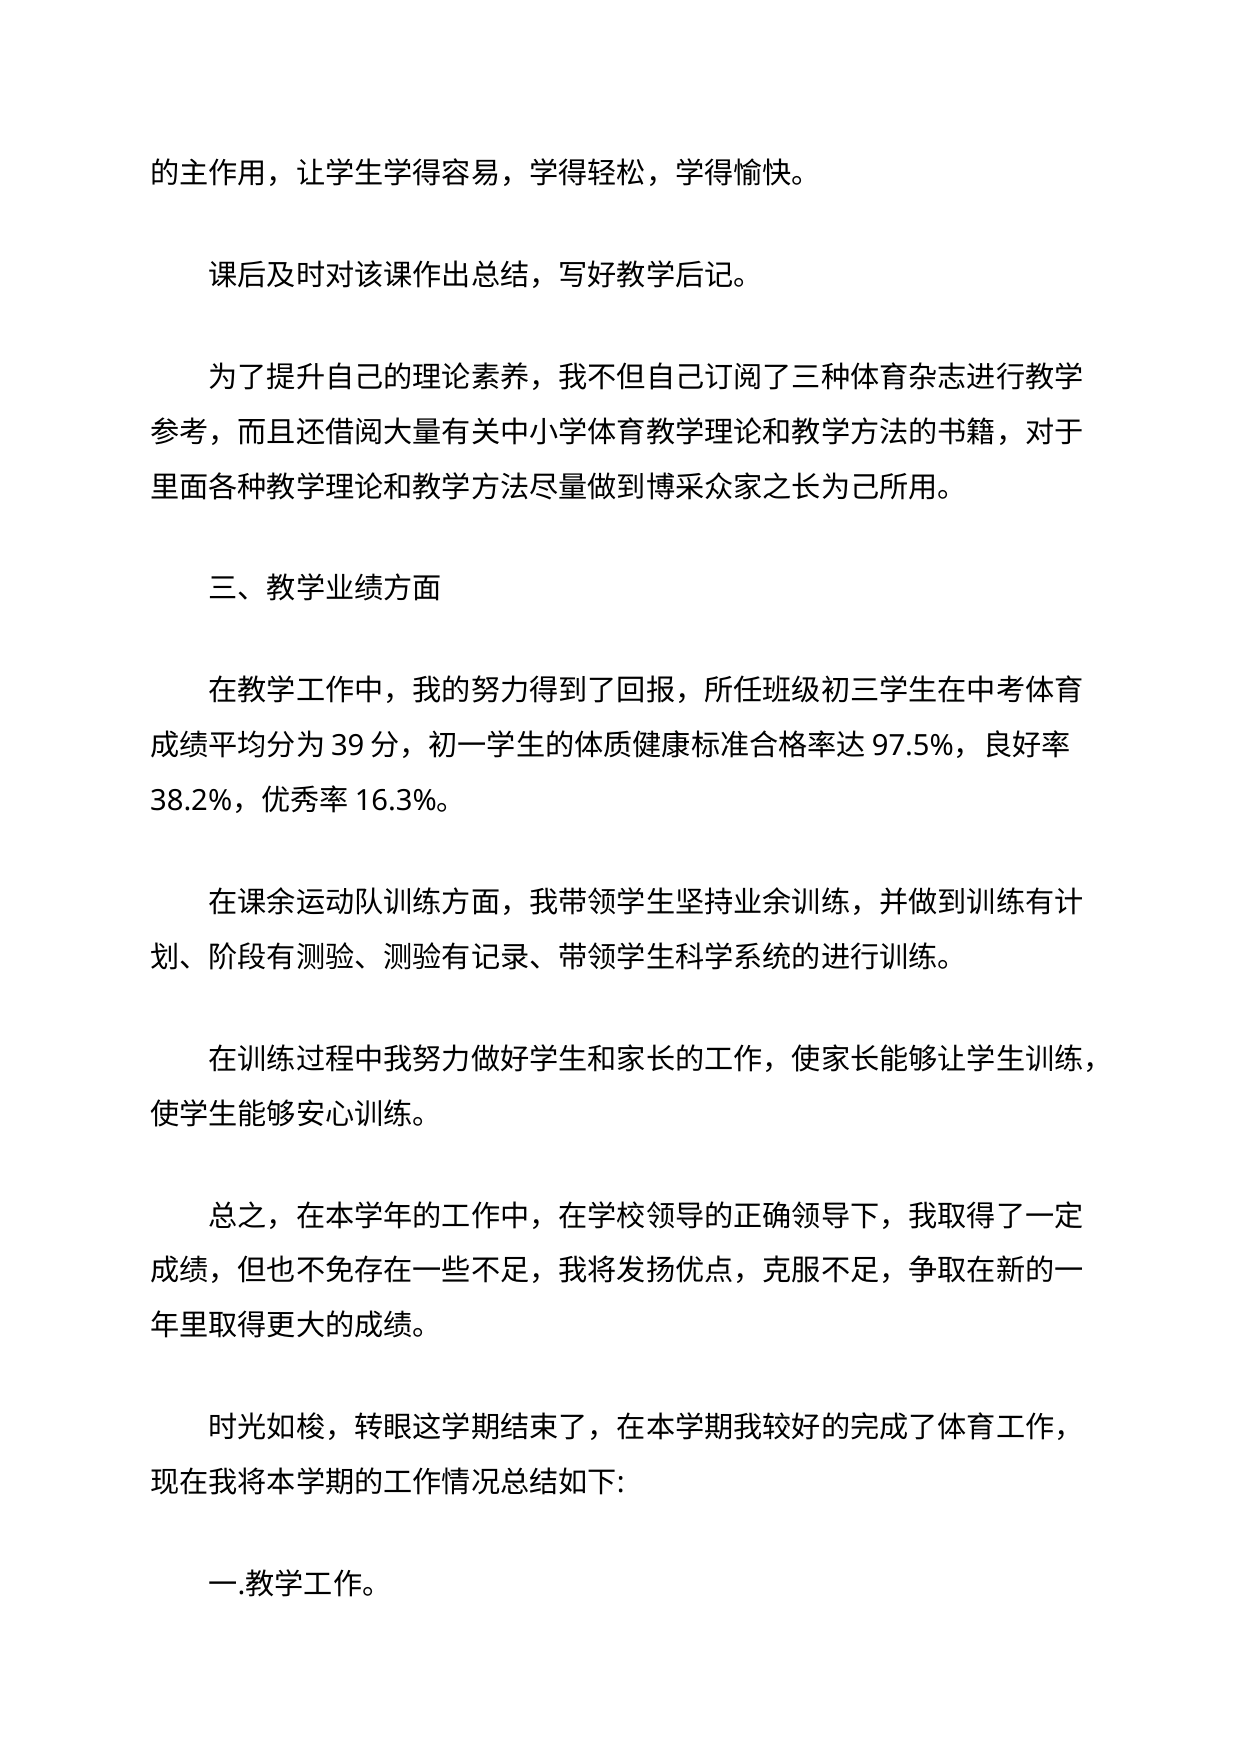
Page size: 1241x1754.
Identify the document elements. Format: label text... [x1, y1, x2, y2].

text 在教学工作中，我的努力得到了回报，所任班级初三学生在中考体育成绩平均分为39分，初一学生的体质健康标准合格率达97.5%，良好率38.2%，优秀率16.3%。 [150, 667, 1090, 819]
text 总之，在本学年的工作中，在学校领导的正确领导下，我取得了一定成绩，但也不免存在一些不足，我将发扬优点，克服不足，争取在新的一年里取得更大的成绩。 [150, 1192, 1090, 1344]
text 课后及时对该课作出总结，写好教学后记。 [150, 252, 1090, 294]
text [150, 150, 1090, 192]
text 为了提升自己的理论素养，我不但自己订阅了三种体育杂志进行教学参考，而且还借阅大量有关中小学体育教学理论和教学方法的书籍，对于里面各种教学理论和教学方法尽量做到博采众家之长为己所用。 [150, 353, 1090, 506]
text 一.教学工作。 [150, 1561, 1090, 1603]
text 在课余运动队训练方面，我带领学生坚持业余训练，并做到训练有计划、阶段有测验、测验有记录、带领学生科学系统的进行训练。 [150, 879, 1090, 976]
text 三、教学业绩方面 [150, 565, 1090, 607]
text 在训练过程中我努力做好学生和家长的工作，使家长能够让学生训练，使学生能够安心训练。 [150, 1035, 1090, 1133]
text 时光如梭，转眼这学期结束了，在本学期我较好的完成了体育工作，现在我将本学期的工作情况总结如下: [150, 1404, 1090, 1501]
